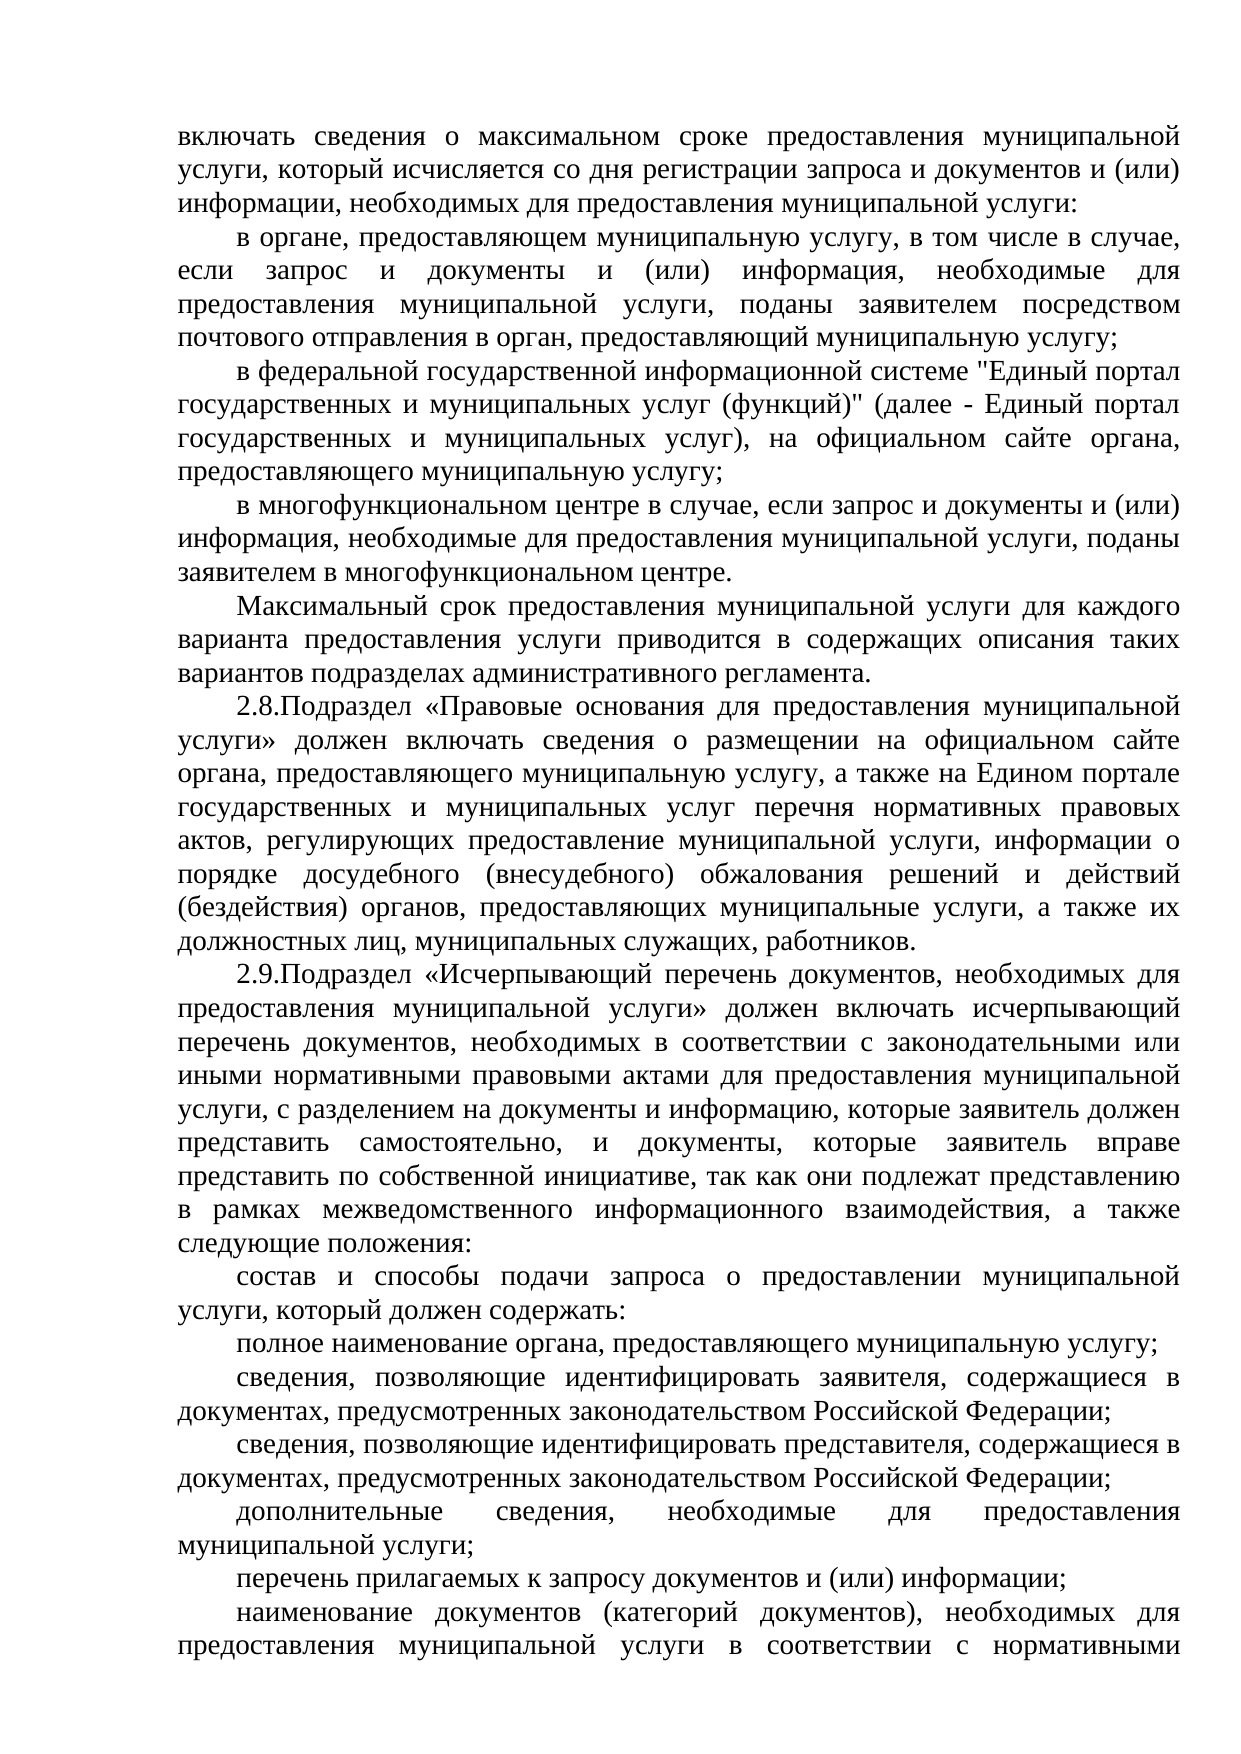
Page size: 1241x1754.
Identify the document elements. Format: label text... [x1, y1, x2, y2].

text полное наименование органа, предоставляющего муниципальную услугу; [177, 1326, 1181, 1359]
text состав и способы подачи запроса о предоставлении муниципальной услуги, который должен содержать: [177, 1258, 1181, 1326]
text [177, 1594, 1181, 1661]
text 2.8.Подраздел «Правовые основания для предоставления муниципальной услуги» должен включать сведения о размещении на официальном сайте органа, предоставляющего муниципальную услугу, а также на Едином портале государственных и муниципальных услуг перечня нормативных правовых актов, регулирующих предоставление муниципальной услуги, информации о порядке досудебного (внесудебного) обжалования решений и действий (бездействия) органов, предоставляющих муниципальные услуги, а также их должностных лиц, муниципальных служащих, работников. [177, 688, 1181, 957]
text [177, 118, 1181, 219]
text сведения, позволяющие идентифицировать заявителя, содержащиеся в документах, предусмотренных законодательством Российской Федерации; [177, 1359, 1181, 1426]
text дополнительные сведения, необходимые для предоставления муниципальной услуги; [177, 1493, 1181, 1560]
text 2.9.Подраздел «Исчерпывающий перечень документов, необходимых для предоставления муниципальной услуги» должен включать исчерпывающий перечень документов, необходимых в соответствии с законодательными или иными нормативными правовыми актами для предоставления муниципальной услуги, с разделением на документы и информацию, которые заявитель должен представить самостоятельно, и документы, которые заявитель вправе представить по собственной инициативе, так как они подлежат представлению в рамках межведомственного информационного взаимодействия, а также следующие положения: [177, 957, 1181, 1258]
text Максимальный срок предоставления муниципальной услуги для каждого варианта предоставления услуги приводится в содержащих описания таких вариантов подразделах административного регламента. [177, 588, 1181, 688]
text в органе, предоставляющем муниципальную услугу, в том числе в случае, если запрос и документы и (или) информация, необходимые для предоставления муниципальной услуги, поданы заявителем посредством почтового отправления в орган, предоставляющий муниципальную услугу; [177, 219, 1181, 353]
text в федеральной государственной информационной системе "Единый портал государственных и муниципальных услуг (функций)" (далее - Единый портал государственных и муниципальных услуг), на официальном сайте органа, предоставляющего муниципальную услугу; [177, 353, 1181, 487]
text в многофункциональном центре в случае, если запрос и документы и (или) информация, необходимые для предоставления муниципальной услуги, поданы заявителем в многофункциональном центре. [177, 487, 1181, 588]
text перечень прилагаемых к запросу документов и (или) информации; [177, 1560, 1181, 1594]
text сведения, позволяющие идентифицировать представителя, содержащиеся в документах, предусмотренных законодательством Российской Федерации; [177, 1426, 1181, 1493]
